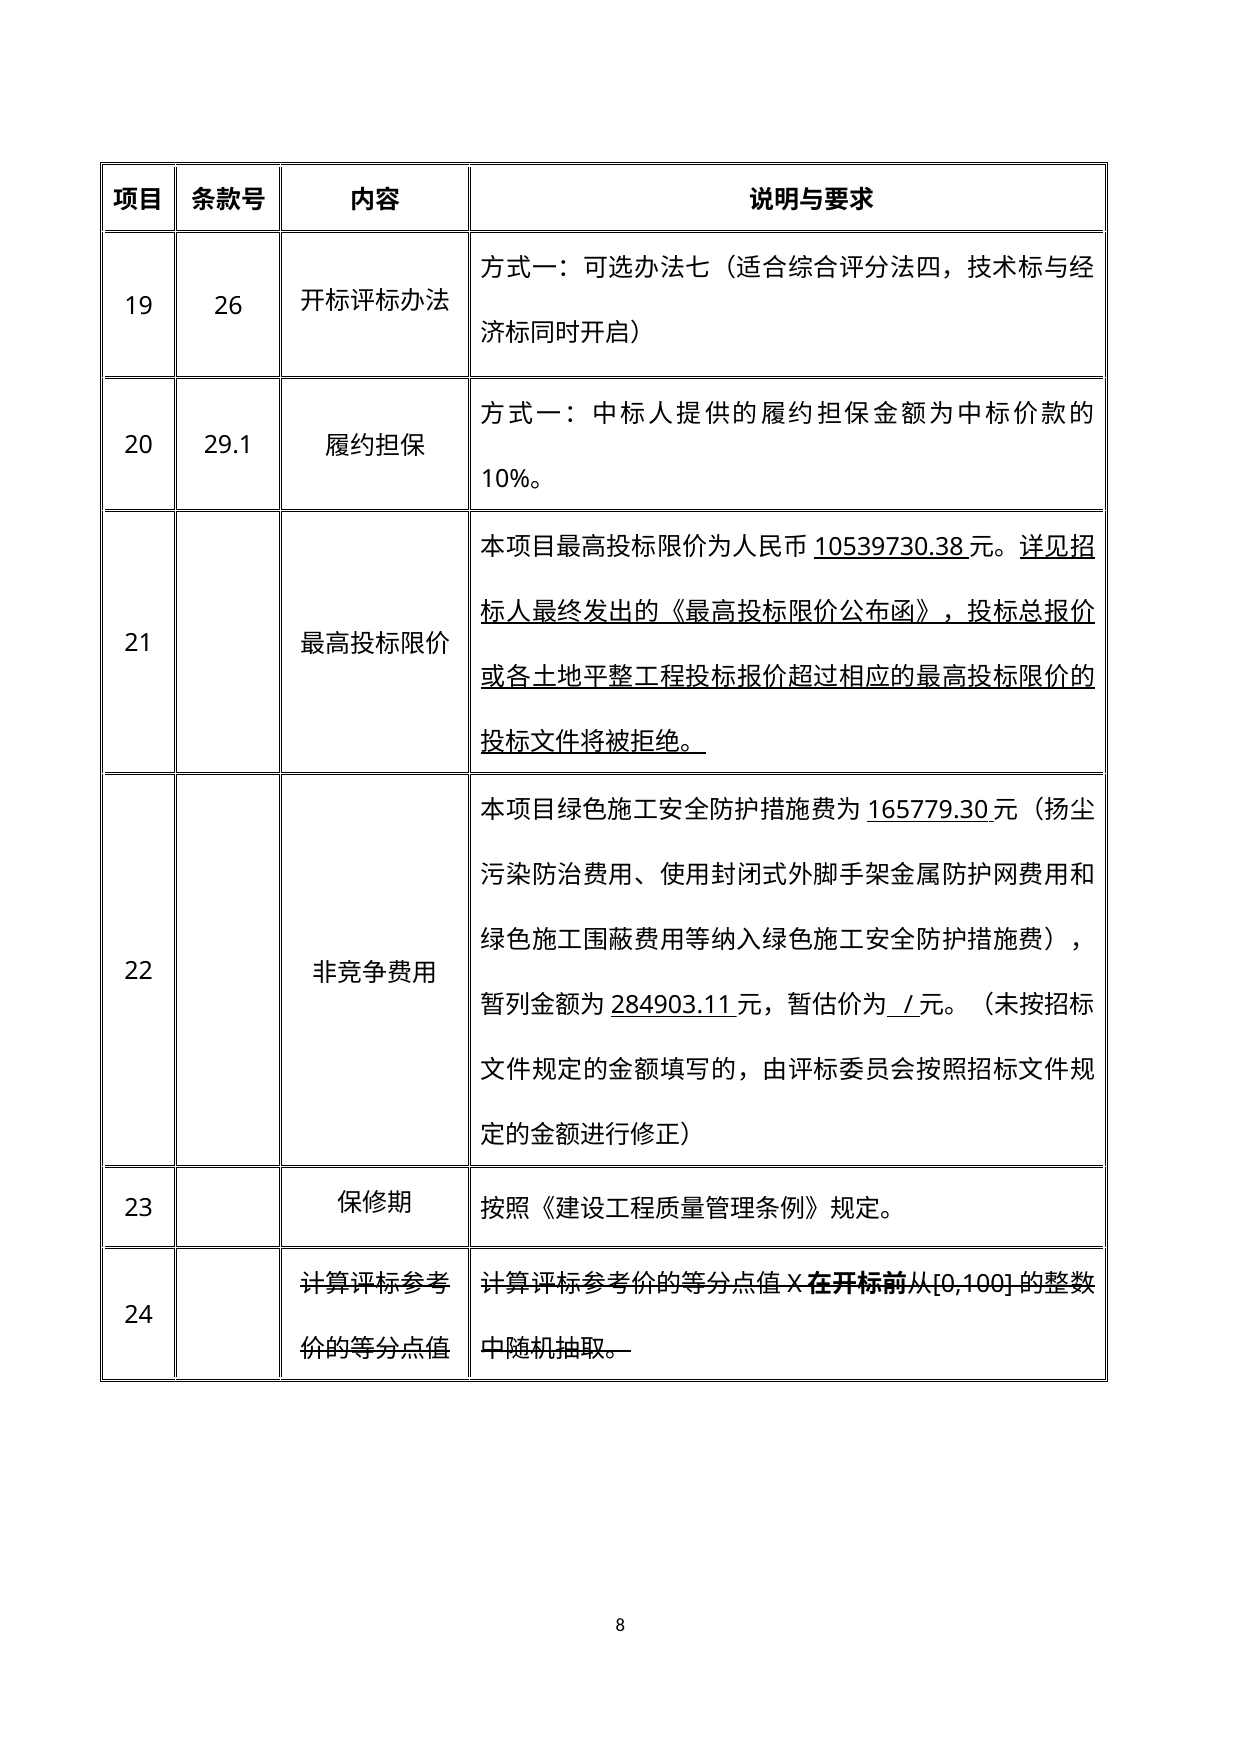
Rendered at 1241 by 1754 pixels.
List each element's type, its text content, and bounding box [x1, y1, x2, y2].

table_cell 本项目绿色施工安全防护措施费为165779.30元（扬尘污染防治费用、使用封闭式外脚手架金属防护网费用和绿色施工围蔽费用等纳入绿色施工安全防护措施费），暂列金额为284903.11元，暂估价为 / 元。（未按招标文件规定的金额填写的，由评标委员会按照招标文件规定的金额进行修正） [469, 772, 1106, 1165]
table_cell 24 [103, 1246, 176, 1379]
table_cell 计算评标参考价的等分点值X在开标前从[0,100] 的整数中随机抽取。 [469, 1246, 1105, 1379]
table_cell 22 [101, 772, 176, 1165]
table_header 项目 [101, 163, 176, 230]
table_cell 20 [103, 376, 174, 509]
table_cell 19 [101, 230, 176, 376]
table_cell 26 [177, 233, 279, 376]
table_cell 履约担保 [282, 379, 468, 509]
table_cell 开标评标办法 [282, 233, 468, 376]
table_cell 计算评标参考价的等分点值 [281, 1249, 469, 1379]
table_header 内容 [281, 165, 469, 230]
table_cell [177, 775, 279, 1165]
table_cell 21 [101, 509, 176, 772]
table_cell 方式一：中标人提供的履约担保金额为中标价款的10%。 [471, 376, 1105, 509]
table_cell [177, 1168, 279, 1246]
table_cell 23 [101, 1165, 176, 1246]
table_header 条款号 [176, 163, 281, 230]
table_header 说明与要求 [469, 165, 1105, 230]
table_cell 最高投标限价 [282, 512, 468, 772]
table_cell 保修期 [282, 1168, 468, 1246]
table_cell 非竞争费用 [282, 775, 468, 1165]
table_cell 本项目最高投标限价为人民币10539730.38元。详见招标人最终发出的《最高投标限价公布函》，投标总报价或各土地平整工程投标报价超过相应的最高投标限价的投标文件将被拒绝。 [469, 509, 1106, 772]
table_cell [176, 1246, 281, 1379]
table_cell 方式一：可选办法七（适合综合评分法四，技术标与经济标同时开启） [469, 230, 1106, 376]
table_cell [177, 512, 279, 772]
table_cell 29.1 [177, 379, 279, 509]
table_cell 按照《建设工程质量管理条例》规定。 [469, 1165, 1106, 1246]
